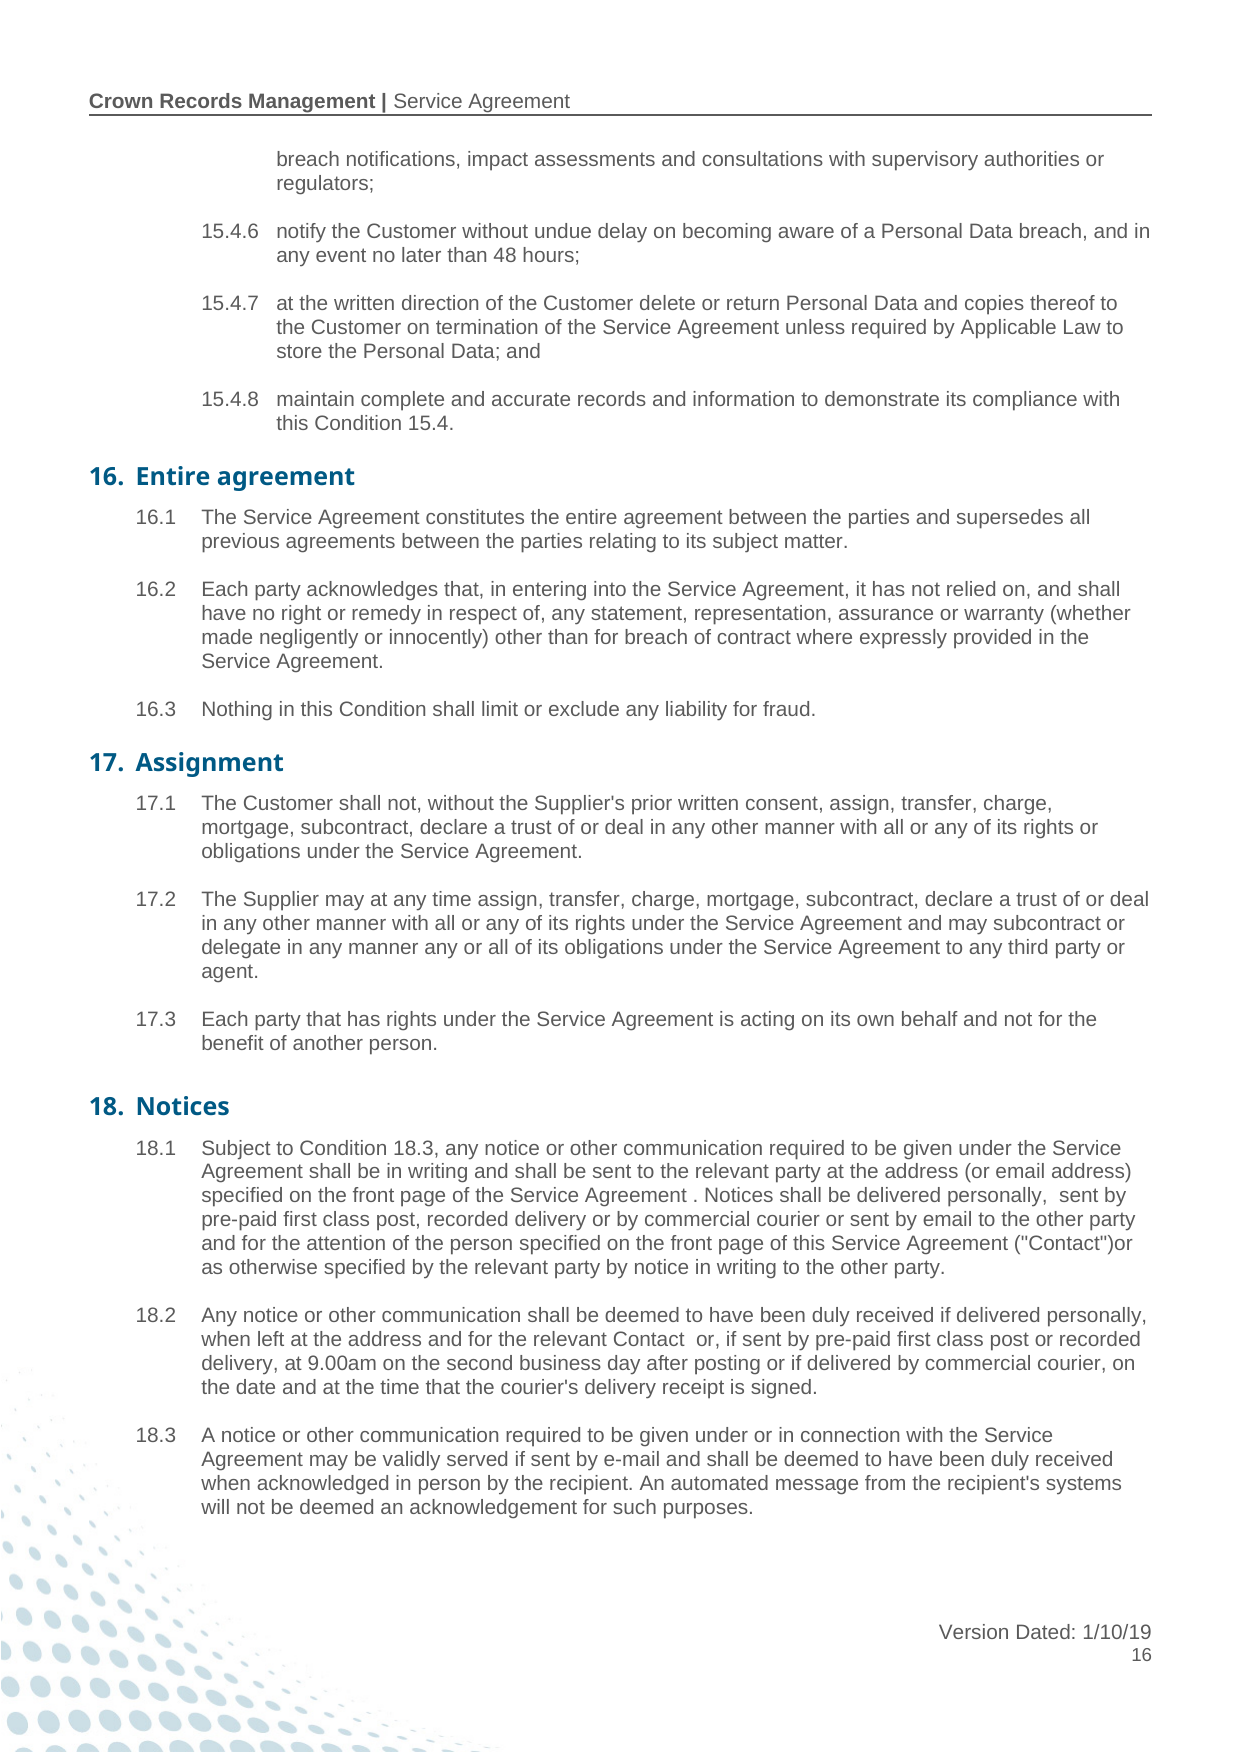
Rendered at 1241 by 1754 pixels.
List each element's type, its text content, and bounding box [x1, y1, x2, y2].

picture [1, 1367, 1241, 1752]
subtitle 16. Entire agreement [88, 458, 1152, 492]
text 18.3 A notice or other communication required to be given under or in connection with the Service Agreement may be validly served if sent by e-mail and shall be deemed to have been duly received when acknowledged in person by the recipient. An automated message from the recipient's systems will not be deemed an acknowledgement for such purposes. [135, 1423, 1152, 1519]
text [201, 147, 1152, 195]
subtitle 17. Assignment [88, 744, 1152, 779]
text 17.1 The Customer shall not, without the Supplier's prior written consent, assign, transfer, charge, mortgage, subcontract, declare a trust of or deal in any other manner with all or any of its rights or obligations under the Service Agreement. [135, 791, 1152, 863]
text 15.4.6 notify the Customer without undue delay on becoming aware of a Personal Data breach, and in any event no later than 48 hours; [201, 219, 1152, 267]
text 15.4.7 at the written direction of the Customer delete or return Personal Data and copies thereof to the Customer on termination of the Service Agreement unless required by Applicable Law to store the Personal Data; and [201, 291, 1152, 363]
text 17.3 Each party that has rights under the Service Agreement is acting on its own behalf and not for the benefit of another person. [135, 1007, 1152, 1055]
text 17.2 The Supplier may at any time assign, transfer, charge, mortgage, subcontract, declare a trust of or deal in any other manner with all or any of its rights under the Service Agreement and may subcontract or delegate in any manner any or all of its obligations under the Service Agreement to any third party or agent. [135, 887, 1152, 983]
text 18.1 Subject to Condition 18.3, any notice or other communication required to be given under the Service Agreement shall be in writing and shall be sent to the relevant party at the address (or email address) specified on the front page of the Service Agreement . Notices shall be delivered personally, sent by pre-paid first class post, recorded delivery or by commercial courier or sent by email to the other party and for the attention of the person specified on the front page of this Service Agreement ("Contact")or as otherwise specified by the relevant party by notice in writing to the other party. [135, 1135, 1152, 1279]
subtitle 18. Notices [88, 1089, 1152, 1123]
text 18.2 Any notice or other communication shall be deemed to have been duly received if delivered personally, when left at the address and for the relevant Contact or, if sent by pre-paid first class post or recorded delivery, at 9.00am on the second business day after posting or if delivered by commercial courier, on the date and at the time that the courier's delivery receipt is signed. [135, 1303, 1152, 1399]
text 16.2 Each party acknowledges that, in entering into the Service Agreement, it has not relied on, and shall have no right or remedy in respect of, any statement, representation, assurance or warranty (whether made negligently or innocently) other than for breach of contract where expressly provided in the Service Agreement. [135, 577, 1152, 673]
text 15.4.8 maintain complete and accurate records and information to demonstrate its compliance with this Condition 15.4. [201, 387, 1152, 434]
text 16.1 The Service Agreement constitutes the entire agreement between the parties and supersedes all previous agreements between the parties relating to its subject matter. [135, 505, 1152, 553]
text 16.3 Nothing in this Condition shall limit or exclude any liability for fraud. [135, 697, 1152, 721]
